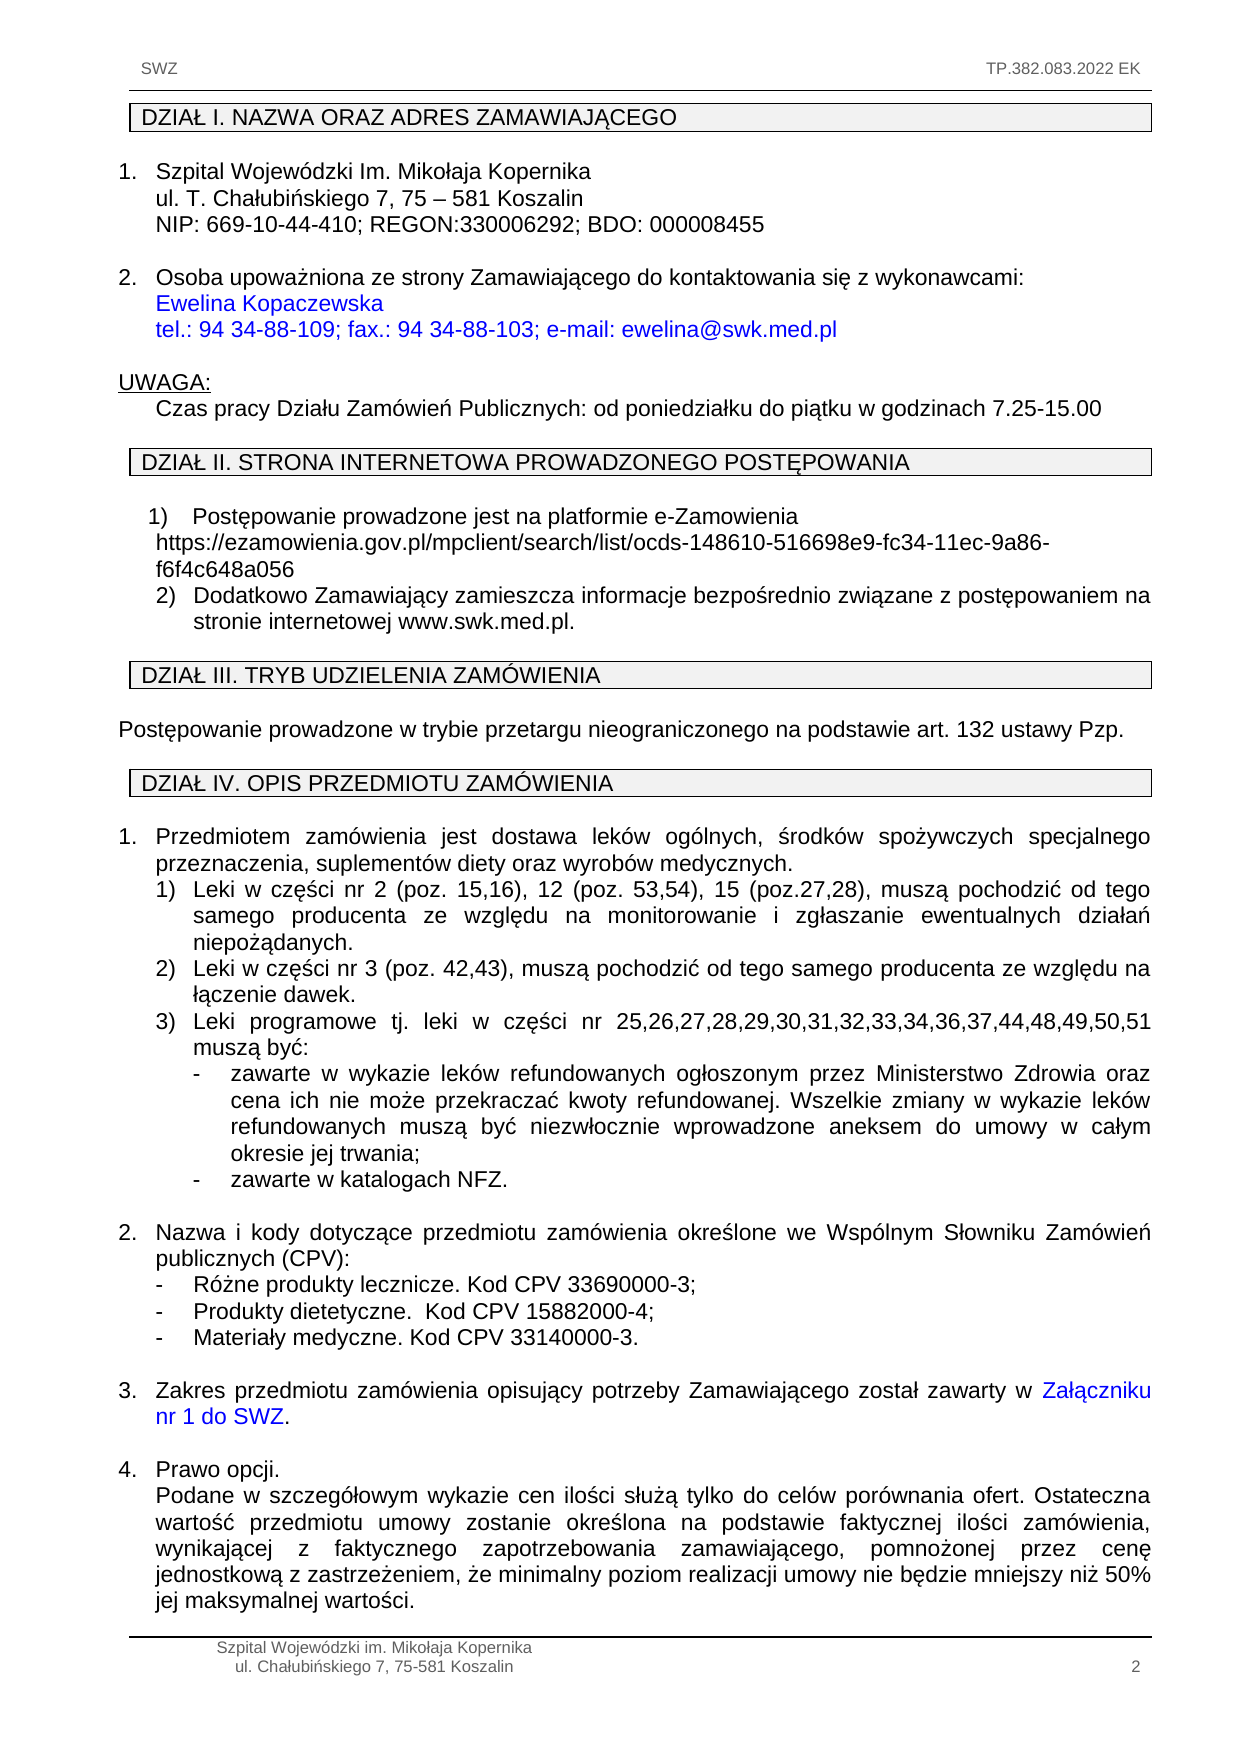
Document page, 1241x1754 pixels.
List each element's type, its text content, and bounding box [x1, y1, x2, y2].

list Dodatkowo Zamawiający zamieszcza informacje bezpośrednio związane z postępowaniem na stronie internetowej www.swk.med.pl. [156, 582, 1152, 634]
text tel.: 94 34-88-109; fax.: 94 34-88-103; e-mail: ewelina@swk.med.pl [155, 316, 1152, 343]
list Materiały medyczne. Kod CPV 33140000-3. [156, 1324, 1152, 1350]
text UWAGA: [118, 369, 1152, 395]
text Podane w szczegółowym wykazie cen ilości służą tylko do celów porównania ofert. Ostateczna wartość przedmiotu umowy zostanie określona na podstawie faktycznej ilości zamówienia, wynikającej z faktycznego zapotrzebowania zamawiającego, pomnożonej przez cenę jednostkową z zastrzeżeniem, że minimalny poziom realizacji umowy nie będzie mniejszy niż 50% jej maksymalnej wartości. [155, 1482, 1152, 1614]
list Przedmiotem zamówienia jest dostawa leków ogólnych, środków spożywczych specjalnego przeznaczenia, suplementów diety oraz wyrobów medycznych. [118, 823, 1152, 876]
list Nazwa i kody dotyczące przedmiotu zamówienia określone we Wspólnym Słowniku Zamówień publicznych (CPV): [118, 1218, 1152, 1271]
list Postępowanie prowadzone jest na platformie e-Zamowienia https://ezamowienia.gov.pl/mpclient/search/list/ocds-148610-516698e9-fc34-11ec-9a86-f6f4c648a056 [148, 503, 1152, 582]
list Zakres przedmiotu zamówienia opisujący potrzeby Zamawiającego został zawarty w Załączniku nr 1 do SWZ. [118, 1377, 1152, 1429]
list Produkty dietetyczne. Kod CPV 15882000-4; [156, 1298, 1152, 1324]
list zawarte w katalogach NFZ. [193, 1166, 1152, 1192]
table_header DZIAŁ II. STRONA INTERNETOWA PROWADZONEGO POSTĘPOWANIA [131, 449, 1151, 475]
text ul. T. Chałubińskiego 7, 75 – 581 Koszalin [118, 184, 1152, 211]
list Szpital Wojewódzki Im. Mikołaja Kopernika [118, 158, 1152, 184]
list Prawo opcji. [118, 1456, 1152, 1482]
table_header DZIAŁ I. NAZWA ORAZ ADRES ZAMAWIAJĄCEGO [131, 104, 1151, 131]
table_header DZIAŁ III. TRYB UDZIELENIA ZAMÓWIENIA [131, 662, 1151, 688]
text Postępowanie prowadzone w trybie przetargu nieograniczonego na podstawie art. 132 ustawy Pzp. [118, 716, 1152, 742]
list Leki w części nr 2 (poz. 15,16), 12 (poz. 53,54), 15 (poz.27,28), muszą pochodzić od tego samego producenta ze względu na monitorowanie i zgłaszanie ewentualnych działań niepożądanych. [155, 876, 1152, 955]
list Różne produkty lecznicze. Kod CPV 33690000-3; [156, 1271, 1152, 1298]
list zawarte w wykazie leków refundowanych ogłoszonym przez Ministerstwo Zdrowia oraz cena ich nie może przekraczać kwoty refundowanej. Wszelkie zmiany w wykazie leków refundowanych muszą być niezwłocznie wprowadzone aneksem do umowy w całym okresie jej trwania; [193, 1060, 1152, 1166]
table_header DZIAŁ IV. OPIS PRZEDMIOTU ZAMÓWIENIA [131, 770, 1151, 796]
list Leki programowe tj. leki w części nr 25,26,27,28,29,30,31,32,33,34,36,37,44,48,49,50,51 muszą być: [155, 1008, 1152, 1060]
text Czas pracy Działu Zamówień Publicznych: od poniedziałku do piątku w godzinach 7.25-15.00 [155, 395, 1152, 422]
list Leki w części nr 3 (poz. 42,43), muszą pochodzić od tego samego producenta ze względu na łączenie dawek. [155, 955, 1152, 1008]
list Osoba upoważniona ze strony Zamawiającego do kontaktowania się z wykonawcami: [118, 263, 1152, 290]
text NIP: 669-10-44-410; REGON:330006292; BDO: 000008455 [118, 211, 1152, 237]
text Ewelina Kopaczewska [155, 290, 1152, 316]
